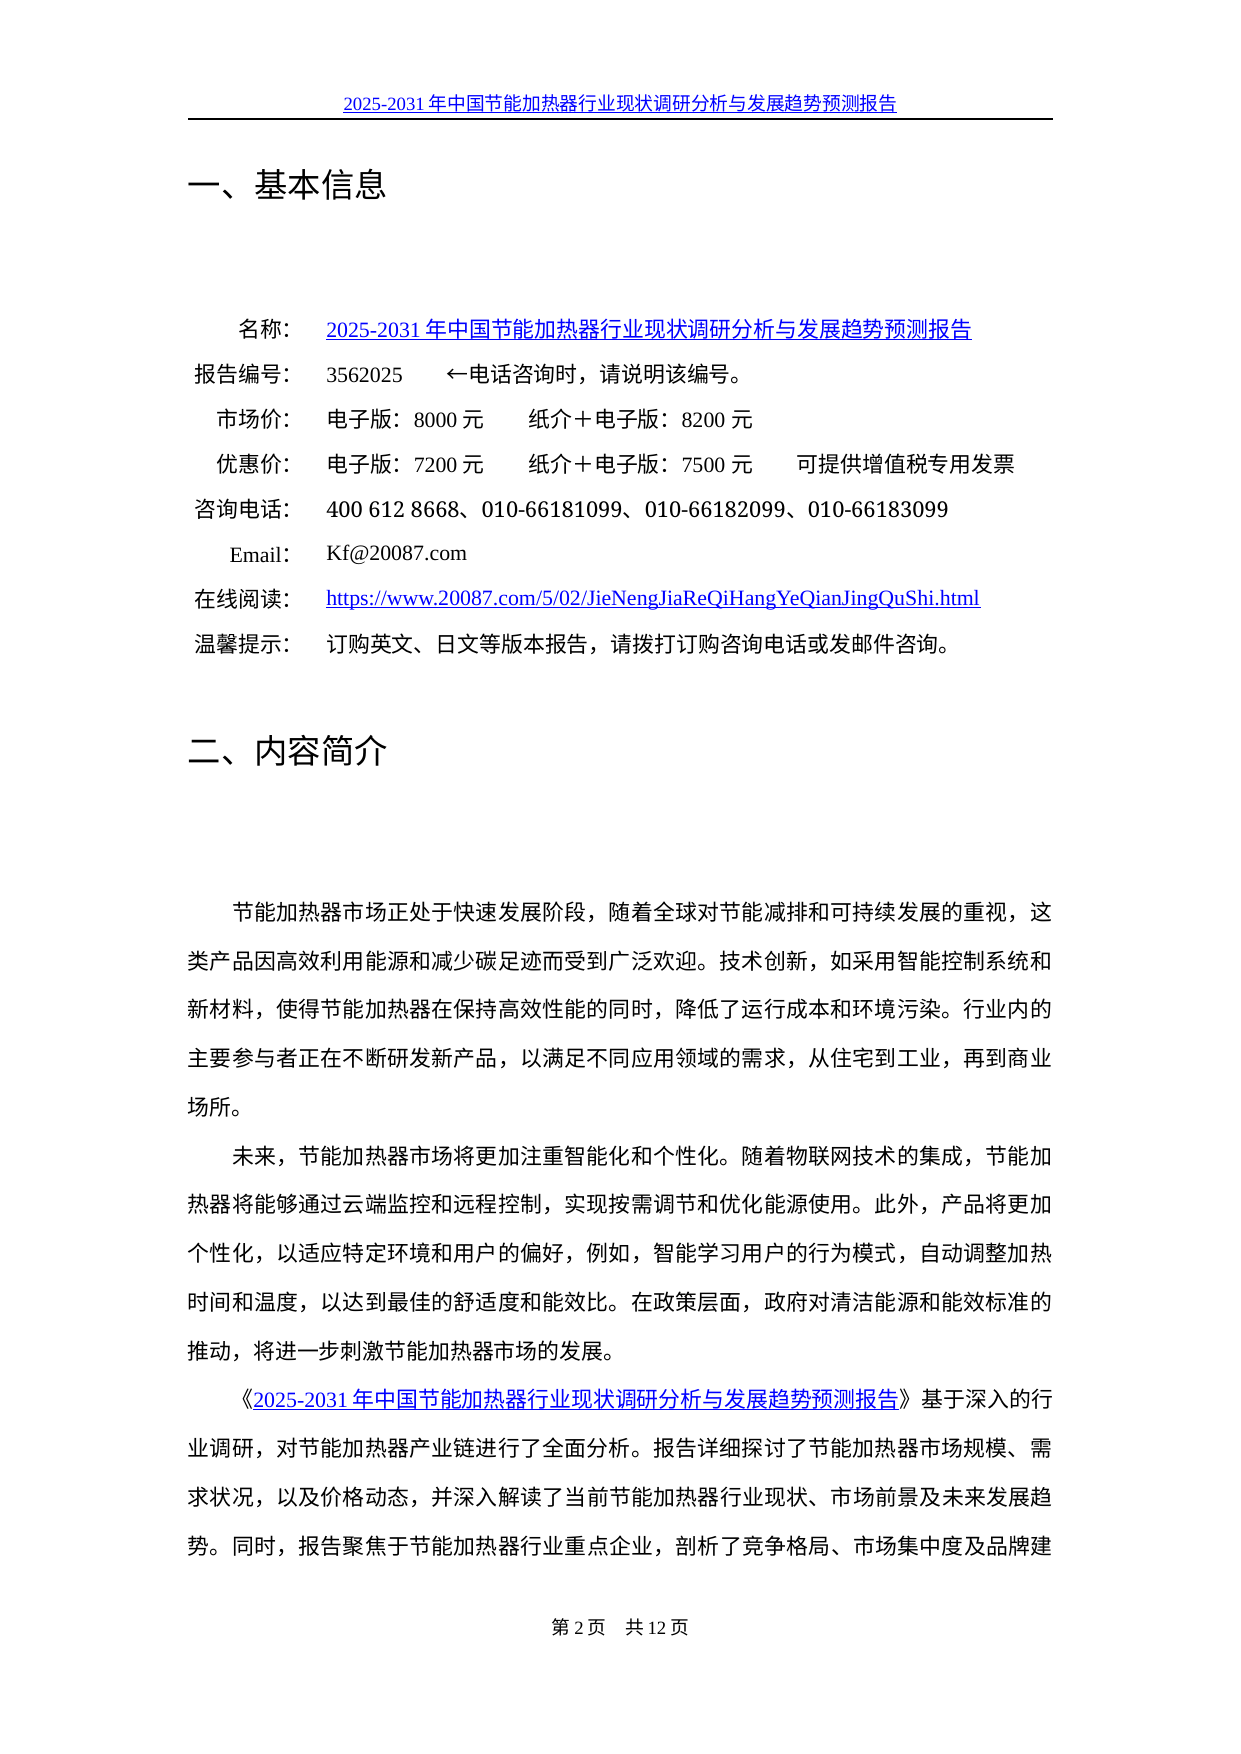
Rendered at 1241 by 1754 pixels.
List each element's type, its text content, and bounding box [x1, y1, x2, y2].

table_cell 3562025 ←电话咨询时，请说明该编号。 [315, 357, 1073, 402]
table_cell Kf@20087.com [315, 537, 1073, 582]
table_cell [315, 582, 1073, 627]
table_cell 优惠价： [167, 447, 315, 492]
table_cell Email： [167, 537, 315, 582]
table_cell 电子版：7200 元 纸介＋电子版：7500 元 可提供增值税专用发票 [315, 447, 1073, 492]
table_cell 报告编号： [167, 357, 315, 402]
table_cell 电子版：8000 元 纸介＋电子版：8200 元 [315, 402, 1073, 447]
table_cell 在线阅读： [167, 582, 315, 627]
title 二、内容简介 [187, 717, 1053, 782]
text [187, 894, 1053, 1561]
table_header 名称： [167, 312, 315, 357]
table_cell 温馨提示： [167, 627, 315, 672]
table_cell 咨询电话： [167, 492, 315, 537]
table_cell 市场价： [167, 402, 315, 447]
title 一、基本信息 [187, 150, 1053, 215]
table_cell 订购英文、日文等版本报告，请拨打订购咨询电话或发邮件咨询。 [315, 627, 1073, 672]
table_cell 400 612 8668、010-66181099、010-66182099、010-66183099 [315, 492, 1073, 537]
table_header 2025-2031年中国节能加热器行业现状调研分析与发展趋势预测报告 [315, 312, 1073, 357]
